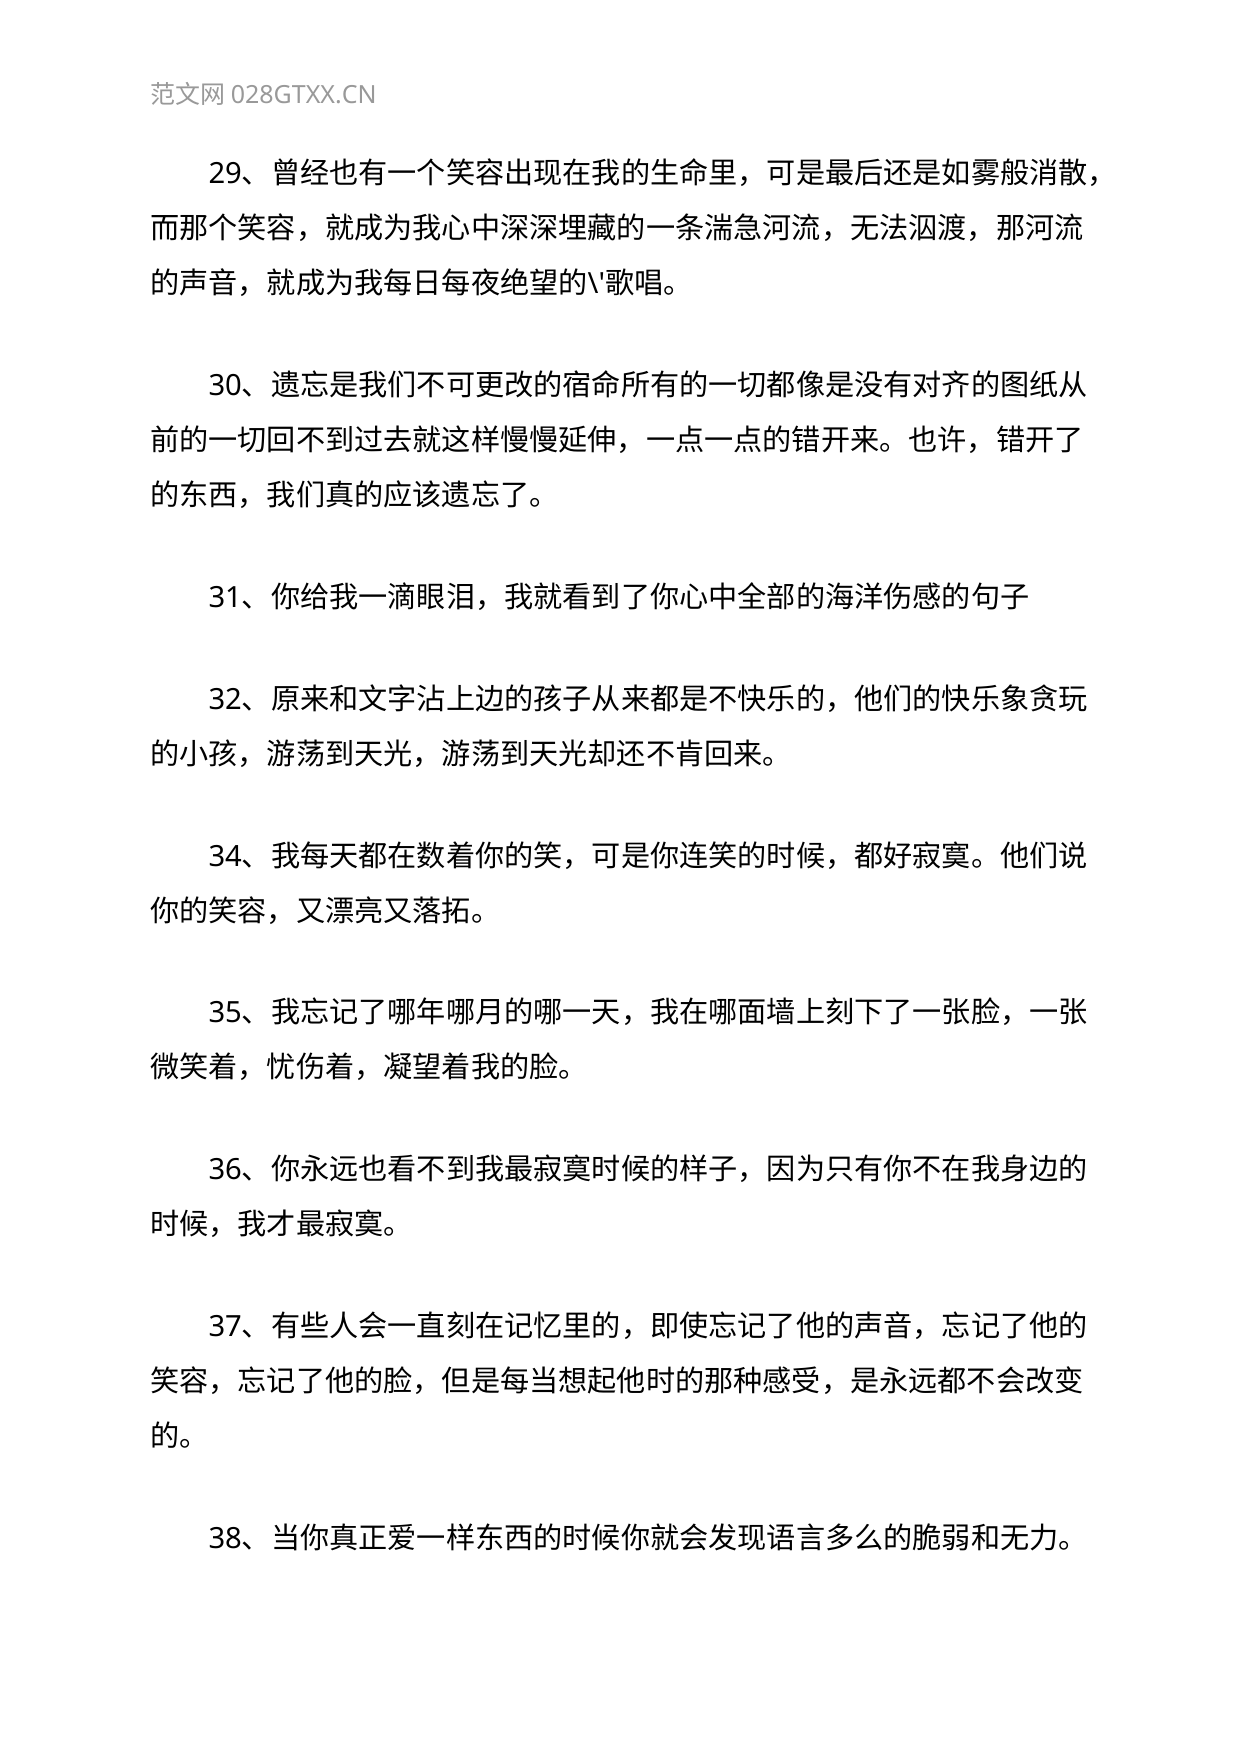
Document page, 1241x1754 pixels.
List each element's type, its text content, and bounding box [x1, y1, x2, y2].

text 34、我每天都在数着你的笑，可是你连笑的时候，都好寂寞。他们说你的笑容，又漂亮又落拓。 [150, 832, 1090, 929]
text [150, 1514, 1090, 1557]
text 30、遗忘是我们不可更改的宿命所有的一切都像是没有对齐的图纸从前的一切回不到过去就这样慢慢延伸，一点一点的错开来。也许，错开了的东西，我们真的应该遗忘了。 [150, 362, 1090, 514]
text 37、有些人会一直刻在记忆里的，即使忘记了他的声音，忘记了他的笑容，忘记了他的脸，但是每当想起他时的那种感受，是永远都不会改变的。 [150, 1303, 1090, 1455]
text 31、你给我一滴眼泪，我就看到了你心中全部的海洋伤感的句子 [150, 573, 1090, 616]
text 36、你永远也看不到我最寂寞时候的样子，因为只有你不在我身边的时候，我才最寂寞。 [150, 1146, 1090, 1243]
text 32、原来和文字沾上边的孩子从来都是不快乐的，他们的快乐象贪玩的小孩，游荡到天光，游荡到天光却还不肯回来。 [150, 676, 1090, 773]
text 29、曾经也有一个笑容出现在我的生命里，可是最后还是如雾般消散，而那个笑容，就成为我心中深深埋藏的一条湍急河流，无法泅渡，那河流的声音，就成为我每日每夜绝望的\'歌唱。 [150, 150, 1090, 302]
text 35、我忘记了哪年哪月的哪一天，我在哪面墙上刻下了一张脸，一张微笑着，忧伤着，凝望着我的脸。 [150, 989, 1090, 1086]
